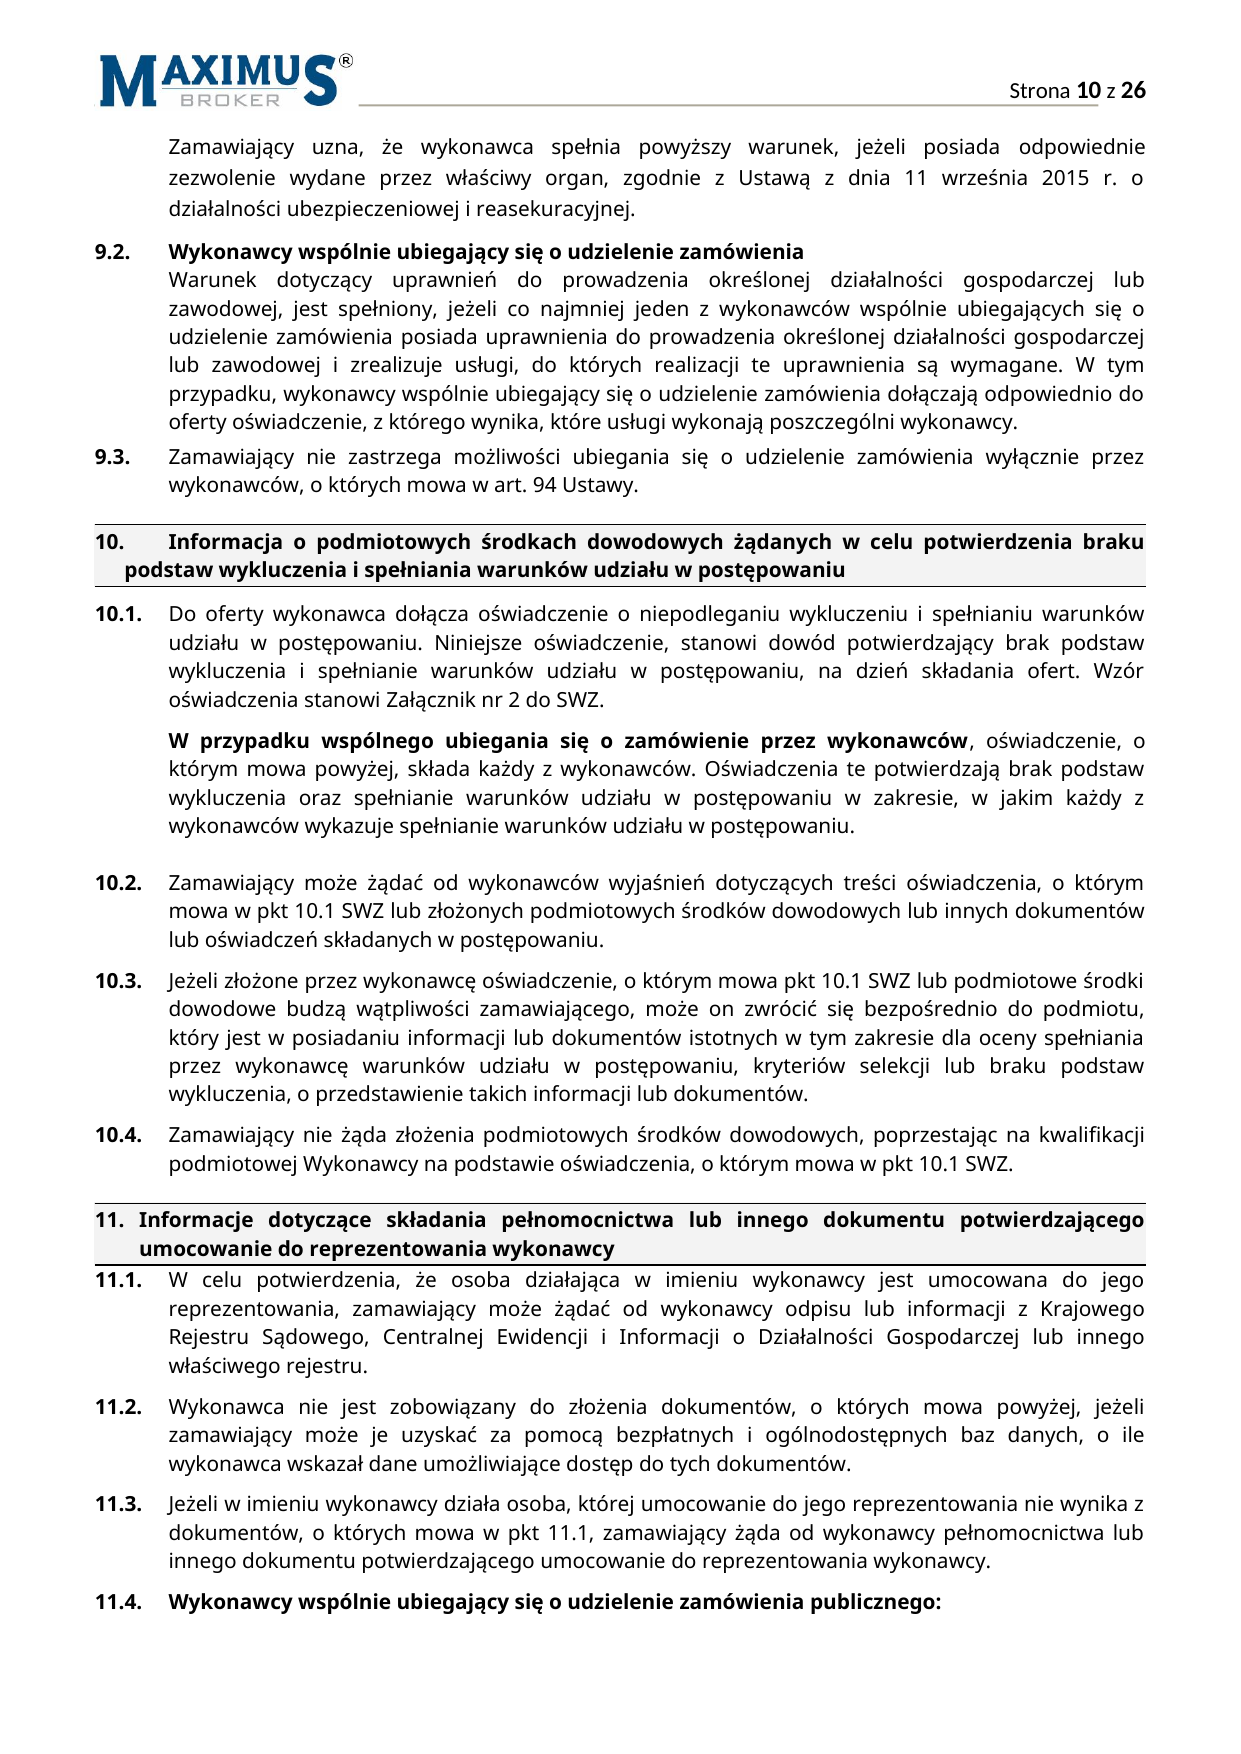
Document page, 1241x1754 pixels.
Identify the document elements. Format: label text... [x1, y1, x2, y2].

list Zamawiający nie żąda złożenia podmiotowych środków dowodowych, poprzestając na kwalifikacji podmiotowej Wykonawcy na podstawie oświadczenia, o którym mowa w pkt 10.1 SWZ. [94, 1121, 1146, 1177]
list W celu potwierdzenia, że osoba działająca w imieniu wykonawcy jest umocowana do jego reprezentowania, zamawiający może żądać od wykonawcy odpisu lub informacji z Krajowego Rejestru Sądowego, Centralnej Ewidencji i Informacji o Działalności Gospodarczej lub innego właściwego rejestru. [94, 1266, 1146, 1379]
text Zamawiający uzna, że wykonawca spełnia powyższy warunek, jeżeli posiada odpowiednie zezwolenie wydane przez właściwy organ, zgodnie z Ustawą z dnia 11 września 2015 r. o działalności ubezpieczeniowej i reasekuracyjnej. [168, 132, 1146, 222]
subtitle Informacja o podmiotowych środkach dowodowych żądanych w celu potwierdzenia braku podstaw wykluczenia i spełniania warunków udziału w postępowaniu [94, 525, 1146, 587]
text Warunek dotyczący uprawnień do prowadzenia określonej działalności gospodarczej lub zawodowej, jest spełniony, jeżeli co najmniej jeden z wykonawców wspólnie ubiegających się o udzielenie zamówienia posiada uprawnienia do prowadzenia określonej działalności gospodarczej lub zawodowej i zrealizuje usługi, do których realizacji te uprawnienia są wymagane. W tym przypadku, wykonawcy wspólnie ubiegający się o udzielenie zamówienia dołączają odpowiednio do oferty oświadczenie, z którego wynika, które usługi wykonają poszczególni wykonawcy. [94, 265, 1146, 436]
picture [94, 50, 359, 111]
list Jeżeli w imieniu wykonawcy działa osoba, której umocowanie do jego reprezentowania nie wynika z dokumentów, o których mowa w pkt 11.1, zamawiający żąda od wykonawcy pełnomocnictwa lub innego dokumentu potwierdzającego umocowanie do reprezentowania wykonawcy. [94, 1489, 1146, 1575]
list Wykonawcy wspólnie ubiegający się o udzielenie zamówienia [94, 237, 1146, 265]
subtitle Informacje dotyczące składania pełnomocnictwa lub innego dokumentu potwierdzającego umocowanie do reprezentowania wykonawcy [94, 1204, 1146, 1266]
list Jeżeli złożone przez wykonawcę oświadczenie, o którym mowa pkt 10.1 SWZ lub podmiotowe środki dowodowe budzą wątpliwości zamawiającego, może on zwrócić się bezpośrednio do podmiotu, który jest w posiadaniu informacji lub dokumentów istotnych w tym zakresie dla oceny spełniania przez wykonawcę warunków udziału w postępowaniu, kryteriów selekcji lub braku podstaw wykluczenia, o przedstawienie takich informacji lub dokumentów. [94, 966, 1146, 1108]
list Wykonawcy wspólnie ubiegający się o udzielenie zamówienia publicznego: [94, 1587, 1146, 1616]
list Do oferty wykonawca dołącza oświadczenie o niepodleganiu wykluczeniu i spełnianiu warunków udziału w postępowaniu. Niniejsze oświadczenie, stanowi dowód potwierdzający brak podstaw wykluczenia i spełnianie warunków udziału w postępowaniu, na dzień składania ofert. Wzór oświadczenia stanowi Załącznik nr 2 do SWZ. [94, 599, 1146, 713]
text W przypadku wspólnego ubiegania się o zamówienie przez wykonawców, oświadczenie, o którym mowa powyżej, składa każdy z wykonawców. Oświadczenia te potwierdzają brak podstaw wykluczenia oraz spełnianie warunków udziału w postępowaniu w zakresie, w jakim każdy z wykonawców wykazuje spełnianie warunków udziału w postępowaniu. [94, 726, 1146, 839]
list Wykonawca nie jest zobowiązany do złożenia dokumentów, o których mowa powyżej, jeżeli zamawiający może je uzyskać za pomocą bezpłatnych i ogólnodostępnych baz danych, o ile wykonawca wskazał dane umożliwiające dostęp do tych dokumentów. [94, 1392, 1146, 1477]
list Zamawiający nie zastrzega możliwości ubiegania się o udzielenie zamówienia wyłącznie przez wykonawców, o których mowa w art. 94 Ustawy. [94, 442, 1146, 499]
list Zamawiający może żądać od wykonawców wyjaśnień dotyczących treści oświadczenia, o którym mowa w pkt 10.1 SWZ lub złożonych podmiotowych środków dowodowych lub innych dokumentów lub oświadczeń składanych w postępowaniu. [94, 868, 1146, 953]
